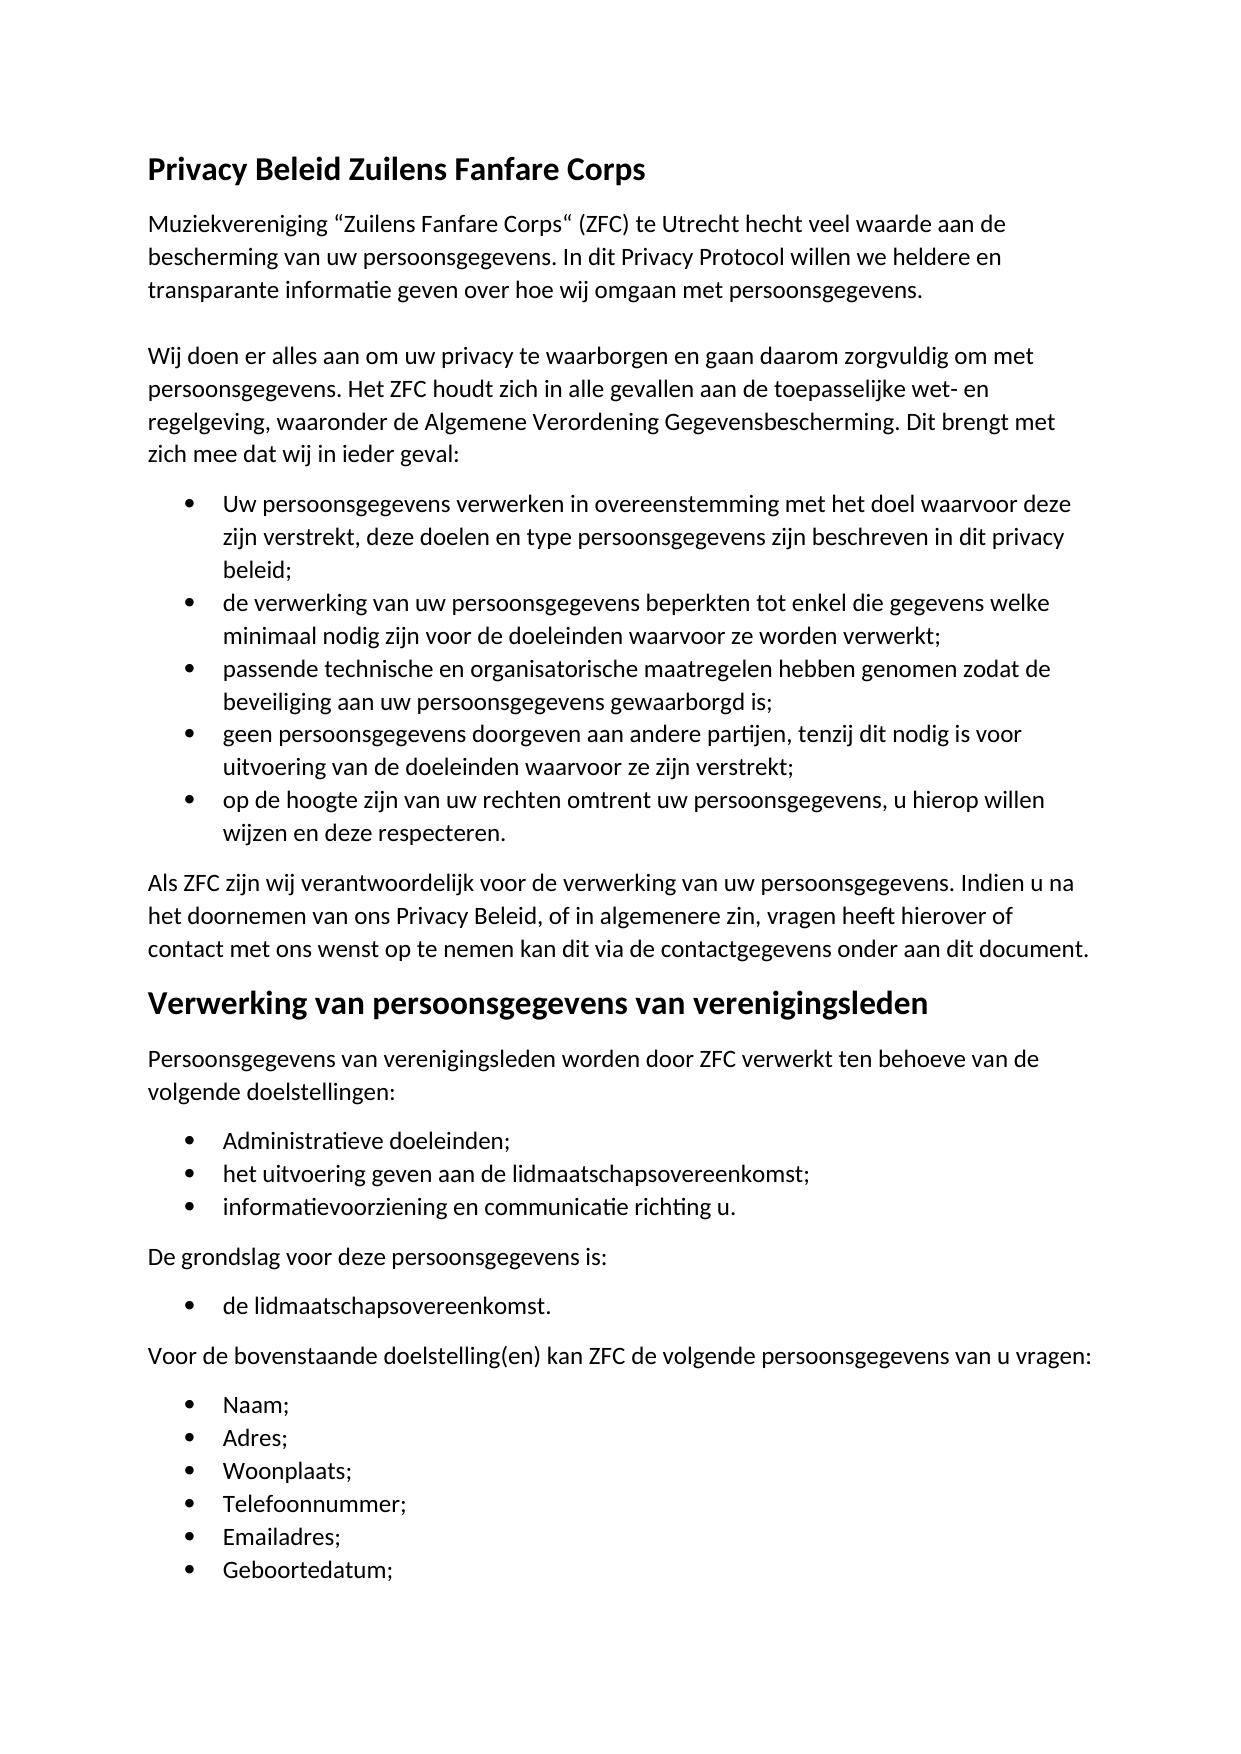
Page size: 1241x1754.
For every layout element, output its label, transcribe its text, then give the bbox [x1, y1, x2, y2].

list Geboortedatum; [185, 1554, 1093, 1585]
list Uw persoonsgegevens verwerken in overeenstemming met het doel waarvoor deze zijn verstrekt, deze doelen en type persoonsgegevens zijn beschreven in dit privacy beleid; [185, 488, 1093, 584]
text De grondslag voor deze persoonsgegevens is: [148, 1241, 1093, 1271]
list de verwerking van uw persoonsgegevens beperkten tot enkel die gegevens welke minimaal nodig zijn voor de doeleinden waarvoor ze worden verwerkt; [185, 587, 1093, 650]
list Adres; [185, 1423, 1093, 1453]
list de lidmaatschapsovereenkomst. [185, 1291, 1093, 1321]
text Privacy Beleid Zuilens Fanfare Corps [148, 148, 1093, 188]
list Emailadres; [185, 1521, 1093, 1552]
list passende technische en organisatorische maatregelen hebben genomen zodat de beveiliging aan uw persoonsgegevens gewaarborgd is; [185, 653, 1093, 716]
text Voor de bovenstaande doelstelling(en) kan ZFC de volgende persoonsgegevens van u vragen: [148, 1340, 1093, 1371]
text Als ZFC zijn wij verantwoordelijk voor de verwerking van uw persoonsgegevens. Indien u na het doornemen van ons Privacy Beleid, of in algemenere zin, vragen heeft hierover of contact met ons wenst op te nemen kan dit via de contactgegevens onder aan dit document. [148, 867, 1093, 963]
text Muziekvereniging “Zuilens Fanfare Corps“ (ZFC) te Utrecht hecht veel waarde aan de bescherming van uw persoonsgegevens. In dit Privacy Protocol willen we heldere en transparante informatie geven over hoe wij omgaan met persoonsgegevens. Wij doen er alles aan om uw privacy te waarborgen en gaan daarom zorgvuldig om met persoonsgegevens. Het ZFC houdt zich in alle gevallen aan de toepasselijke wet- en regelgeving, waaronder de Algemene Verordening Gegevensbescherming. Dit brengt met zich mee dat wij in ieder geval: [148, 208, 1093, 469]
list Woonplaats; [185, 1456, 1093, 1486]
list geen persoonsgegevens doorgeven aan andere partijen, tenzij dit nodig is voor uitvoering van de doeleinden waarvoor ze zijn verstrekt; [185, 719, 1093, 782]
list Naam; [185, 1390, 1093, 1420]
list informatievoorziening en communicatie richting u. [185, 1191, 1093, 1222]
list Administratieve doeleinden; [185, 1126, 1093, 1156]
list Telefoonnummer; [185, 1488, 1093, 1519]
list op de hoogte zijn van uw rechten omtrent uw persoonsgegevens, u hierop willen wijzen en deze respecteren. [185, 784, 1093, 848]
text Persoonsgegevens van verenigingsleden worden door ZFC verwerkt ten behoeve van de volgende doelstellingen: [148, 1043, 1093, 1106]
list het uitvoering geven aan de lidmaatschapsovereenkomst; [185, 1158, 1093, 1189]
text Verwerking van persoonsgegevens van verenigingsleden [148, 982, 1093, 1023]
